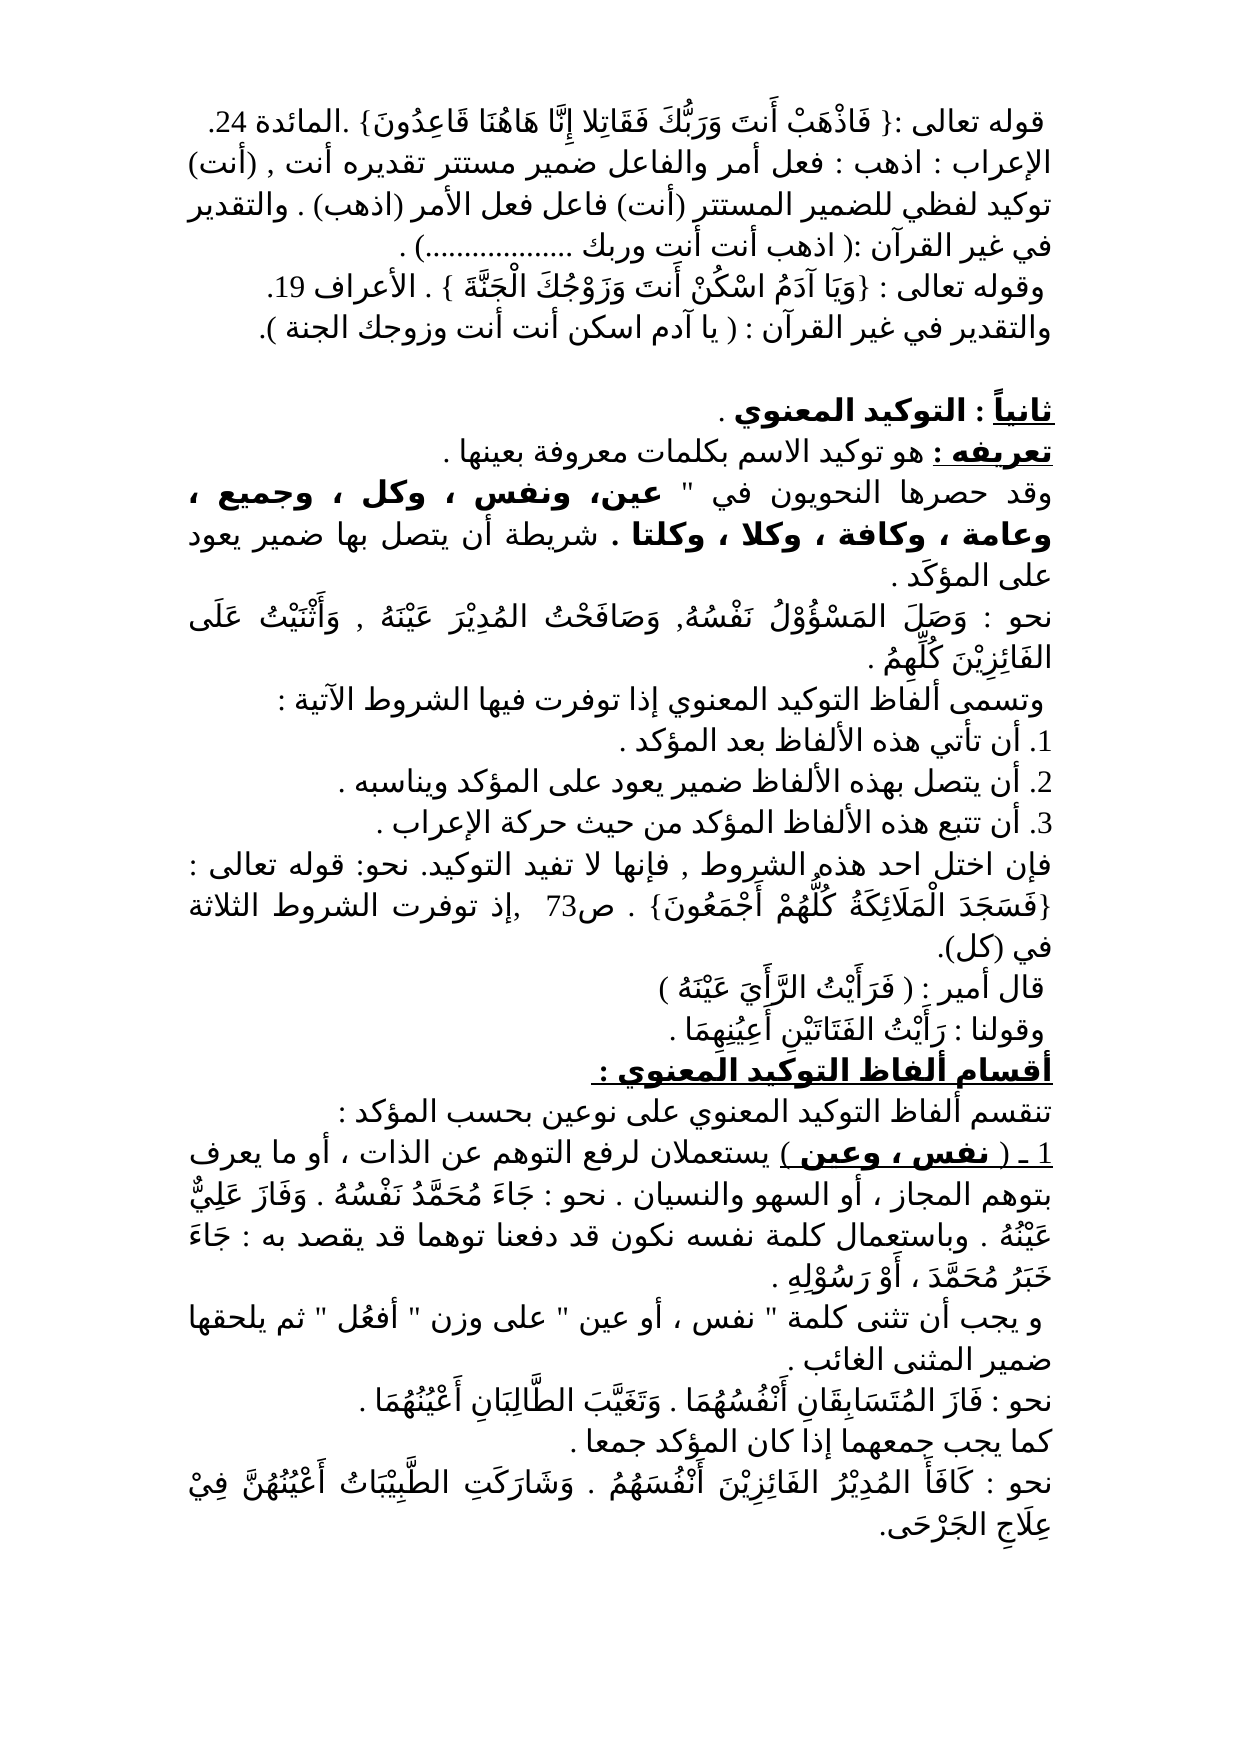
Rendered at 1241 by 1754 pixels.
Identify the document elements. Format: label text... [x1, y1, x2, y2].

text أقسام ألفاظ التوكيد المعنوي : [187, 1052, 1053, 1088]
text فإن اختل احد هذه الشروط , فإنها لا تفيد التوكيد. نحو: قوله تعالى : {فَسَجَدَ الْمَلَائِكَةُ كُلُّهُمْ أَجْمَعُونَ} . ص73 ,إذ توفرت الشروط الثلاثة في (كل). [187, 846, 1053, 964]
text و يجب أن تثنى كلمة " نفس ، أو عين " على وزن " أفعُل " ثم يلحقها ضمير المثنى الغائب . [187, 1300, 1053, 1377]
text قوله تعالى :{ فَاذْهَبْ أَنتَ وَرَبُّكَ فَقَاتِلا إِنَّا هَاهُنَا قَاعِدُونَ} .المائدة 24. [187, 103, 1053, 139]
text نحو : فَازَ المُتَسَابِقَانِ أَنْفُسُهُمَا . وَتَغَيَّبَ الطَّالِبَانِ أَعْيُنُهُمَا . [187, 1382, 1053, 1418]
text 2. أن يتصل بهذه الألفاظ ضمير يعود على المؤكد ويناسبه . [187, 763, 1053, 799]
text 3. أن تتبع هذه الألفاظ المؤكد من حيث حركة الإعراب . [187, 805, 1053, 841]
text وتسمى ألفاظ التوكيد المعنوي إذا توفرت فيها الشروط الآتية : [187, 681, 1053, 717]
text نحو : وَصَلَ المَسْؤُوْلُ نَفْسُهُ, وَصَافَحْتُ المُدِيْرَ عَيْنَهُ , وَأَثْنَيْتُ عَلَى الفَائِزِيْنَ كُلِّهِمُ . [187, 598, 1053, 676]
text وقوله تعالى : {وَيَا آدَمُ اسْكُنْ أَنتَ وَزَوْجُكَ الْجَنَّةَ } . الأعراف 19. [187, 268, 1053, 304]
text كما يجب جمعهما إذا كان المؤكد جمعا . [187, 1423, 1053, 1459]
text 1 ـ ( نفس ، وعين ) يستعملان لرفع التوهم عن الذات ، أو ما يعرف بتوهم المجاز ، أو السهو والنسيان . نحو : جَاءَ مُحَمَّدُ نَفْسُهُ . وَفَازَ عَلِيٌّ عَيْنُهُ . وباستعمال كلمة نفسه نكون قد دفعنا توهما قد يقصد به : جَاءَ خَبَرُ مُحَمَّدَ ، أَوْ رَسُوْلِهِ . [187, 1135, 1053, 1294]
text وقولنا : رَأَيْتُ الفَتَاتَيْنِ أَعِيُنِهِمَا . [187, 1011, 1053, 1047]
text تنقسم ألفاظ التوكيد المعنوي على نوعين بحسب المؤكد : [187, 1093, 1053, 1129]
text وقد حصرها النحويون في " عين، ونفس ، وكل ، وجميع ، وعامة ، وكافة ، وكلا ، وكلتا . شريطة أن يتصل بها ضمير يعود على المؤكَد . [187, 475, 1053, 593]
text ثانياً : التوكيد المعنوي . [187, 392, 1053, 428]
text والتقدير في غير القرآن : ( يا آدم اسكن أنت أنت وزوجك الجنة ). [187, 310, 1053, 346]
text قال أمير : ( فَرَأَيْتُ الرَّأَيَ عَيْنَهُ ) [187, 970, 1053, 1006]
text نحو : كَافَأَ المُدِيْرُ الفَائِزِيْنَ أَنْفُسَهُمُ . وَشَارَكَتِ الطَّبِيْبَاتُ أَعْيُنُهُنَّ فِيْ عِلَاجِ الجَرْحَى. [187, 1465, 1053, 1542]
text 1. أن تأتي هذه الألفاظ بعد المؤكد . [187, 722, 1053, 758]
text تعريفه : هو توكيد الاسم بكلمات معروفة بعينها . [187, 433, 1053, 469]
text الإعراب : اذهب : فعل أمر والفاعل ضمير مستتر تقديره أنت , (أنت) توكيد لفظي للضمير المستتر (أنت) فاعل فعل الأمر (اذهب) . والتقدير في غير القرآن :( اذهب أنت أنت وربك ...................) . [187, 145, 1053, 263]
